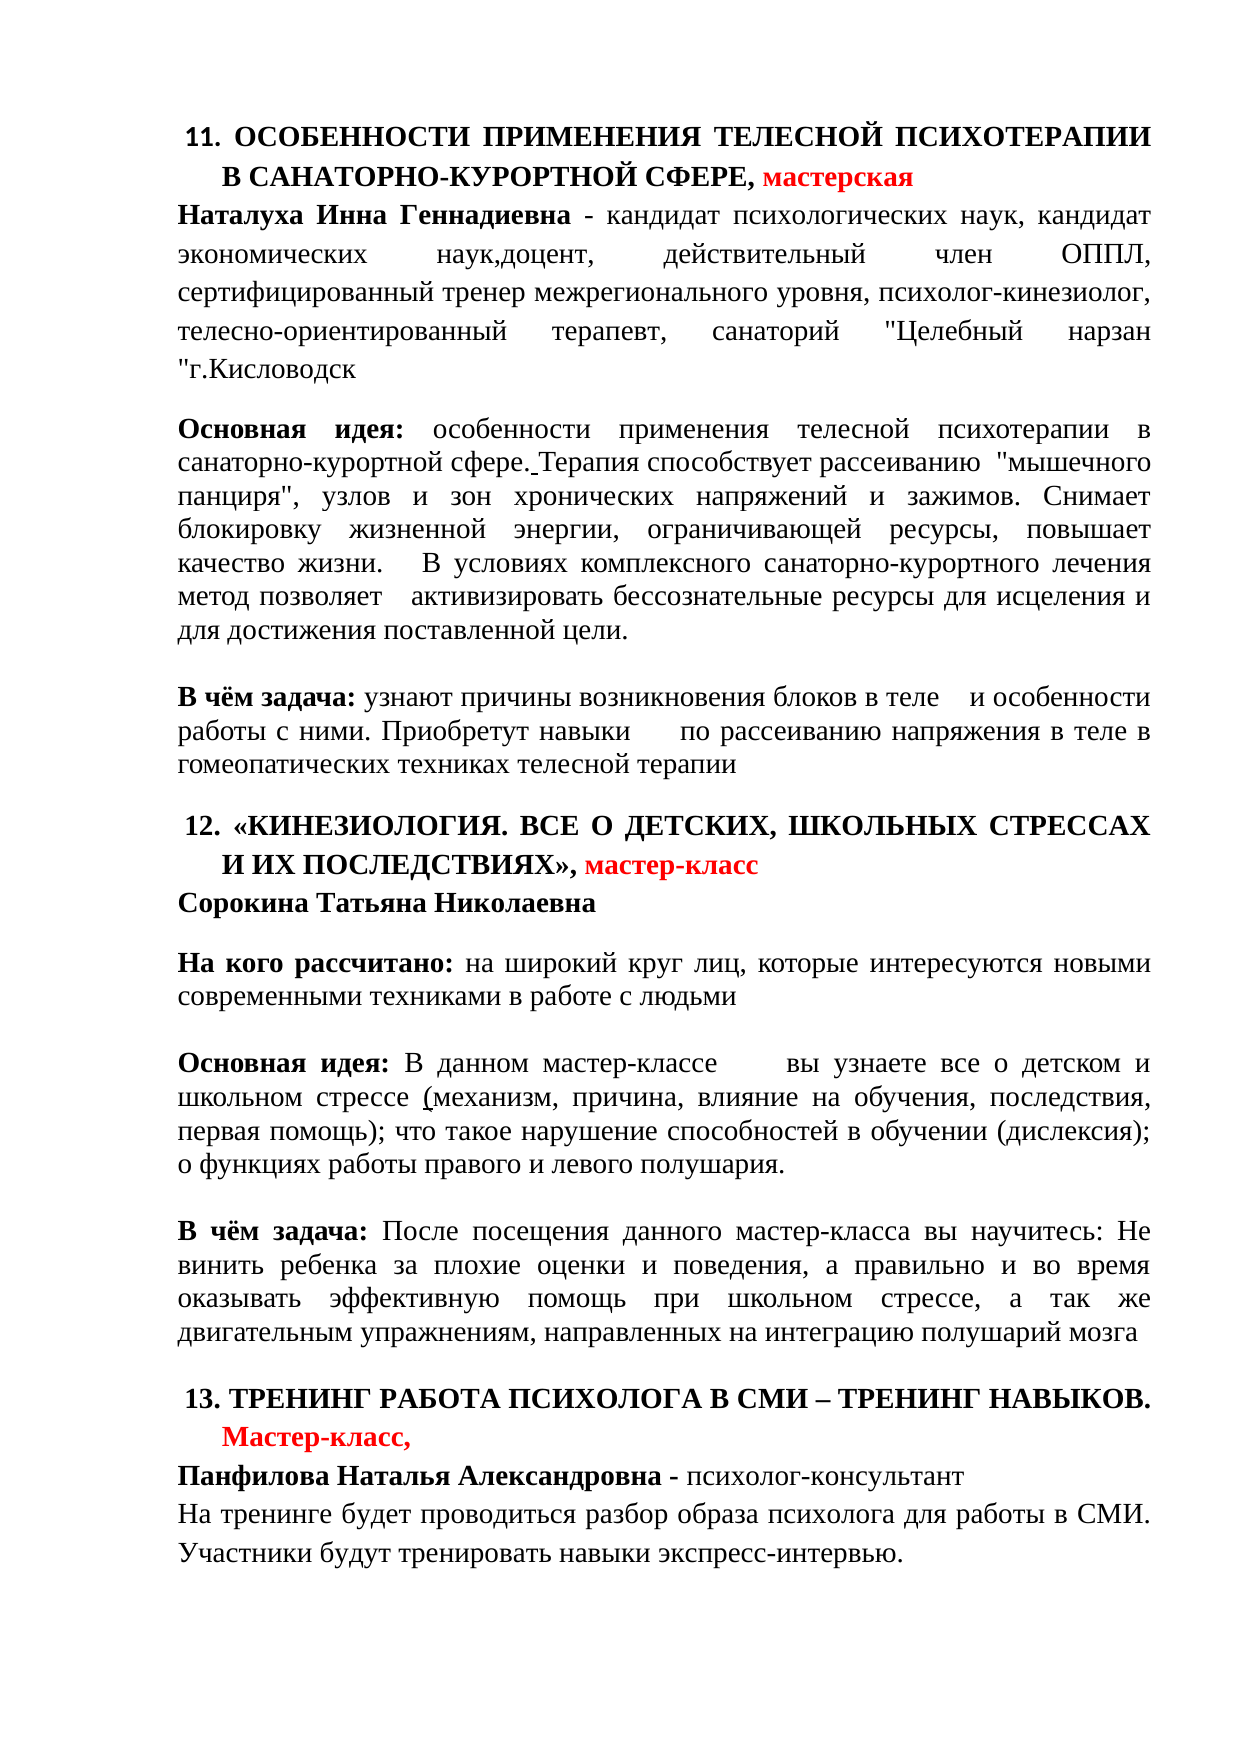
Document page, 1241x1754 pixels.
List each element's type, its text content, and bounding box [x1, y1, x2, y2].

list «КИНЕЗИОЛОГИЯ. ВСЕ О ДЕТСКИХ, ШКОЛЬНЫХ СТРЕССАХ И ИХ ПОСЛЕДСТВИЯХ», мастер-класс [184, 808, 1152, 881]
text Основная идея: особенности применения телесной психотерапии в санаторно-курортной сфере. Терапия способствует рассеиванию "мышечного панциря", узлов и зон хронических напряжений и зажимов. Снимает блокировку жизненной энергии, ограничивающей ресурсы, повышает качество жизни. В условиях комплексного санаторно-курортного лечения метод позволяет активизировать бессознательные ресурсы для исцеления и для достижения поставленной цели. [177, 545, 1152, 646]
text В чём задача: узнают причины возникновения блоков в теле и особенности работы с ними. Приобретут навыки по рассеиванию напряжения в теле в гомеопатических техниках телесной терапии [177, 679, 1152, 780]
list Панфилова Наталья Александровна - психолог-консультант [177, 1458, 1152, 1492]
text На кого рассчитано: на широкий круг лиц, которые интересуются новыми современными техниками в работе с людьми [177, 945, 1152, 1012]
list ТРЕНИНГ РАБОТА ПСИХОЛОГА В СМИ – ТРЕНИНГ НАВЫКОВ. Мастер-класс, [184, 1381, 1152, 1453]
list ОСОБЕННОСТИ ПРИМЕНЕНИЯ ТЕЛЕСНОЙ ПСИХОТЕРАПИИ В САНАТОРНО-КУРОРТНОЙ СФЕРЕ, мастерская [184, 118, 1152, 192]
list Сорокина Татьяна Николаевна [177, 886, 1152, 919]
text В чём задача: После посещения данного мастер-класса вы научитесь: Не винить ребенка за плохие оценки и поведения, а правильно и во время оказывать эффективную помощь при школьном стрессе, а так же двигательным упражнениям, направленных на интеграцию полушарий мозга [177, 1213, 1152, 1347]
list На тренинге будет проводиться разбор образа психолога для работы в СМИ. Участники будут тренировать навыки экспресс-интервью. [177, 1497, 1152, 1569]
list Наталуха Инна Геннадиевна - кандидат психологических наук, кандидат экономических наук,доцент, действительный член ОППЛ, сертифицированный тренер межрегионального уровня, психолог-кинезиолог, телесно-ориентированный терапевт, санаторий "Целебный нарзан "г.Кисловодск [177, 197, 1152, 274]
list Наталуха Инна Геннадиевна - кандидат психологических наук, кандидат экономических наук,доцент, действительный член ОППЛ, сертифицированный тренер межрегионального уровня, психолог-кинезиолог, телесно-ориентированный терапевт, санаторий "Целебный нарзан "г.Кисловодск [177, 346, 1152, 385]
text Основная идея: В данном мастер-классе вы узнаете все о детском и школьном стрессе (механизм, причина, влияние на обучения, последствия, первая помощь); что такое нарушение способностей в обучении (дислексия); о функциях работы правого и левого полушария. [177, 1046, 1152, 1180]
text Основная идея: особенности применения телесной психотерапии в санаторно-курортной сфере. Терапия способствует рассеиванию "мышечного панциря", узлов и зон хронических напряжений и зажимов. Снимает блокировку жизненной энергии, ограничивающей ресурсы, повышает качество жизни. В условиях комплексного санаторно-курортного лечения метод позволяет активизировать бессознательные ресурсы для исцеления и для достижения поставленной цели. [177, 411, 1152, 478]
